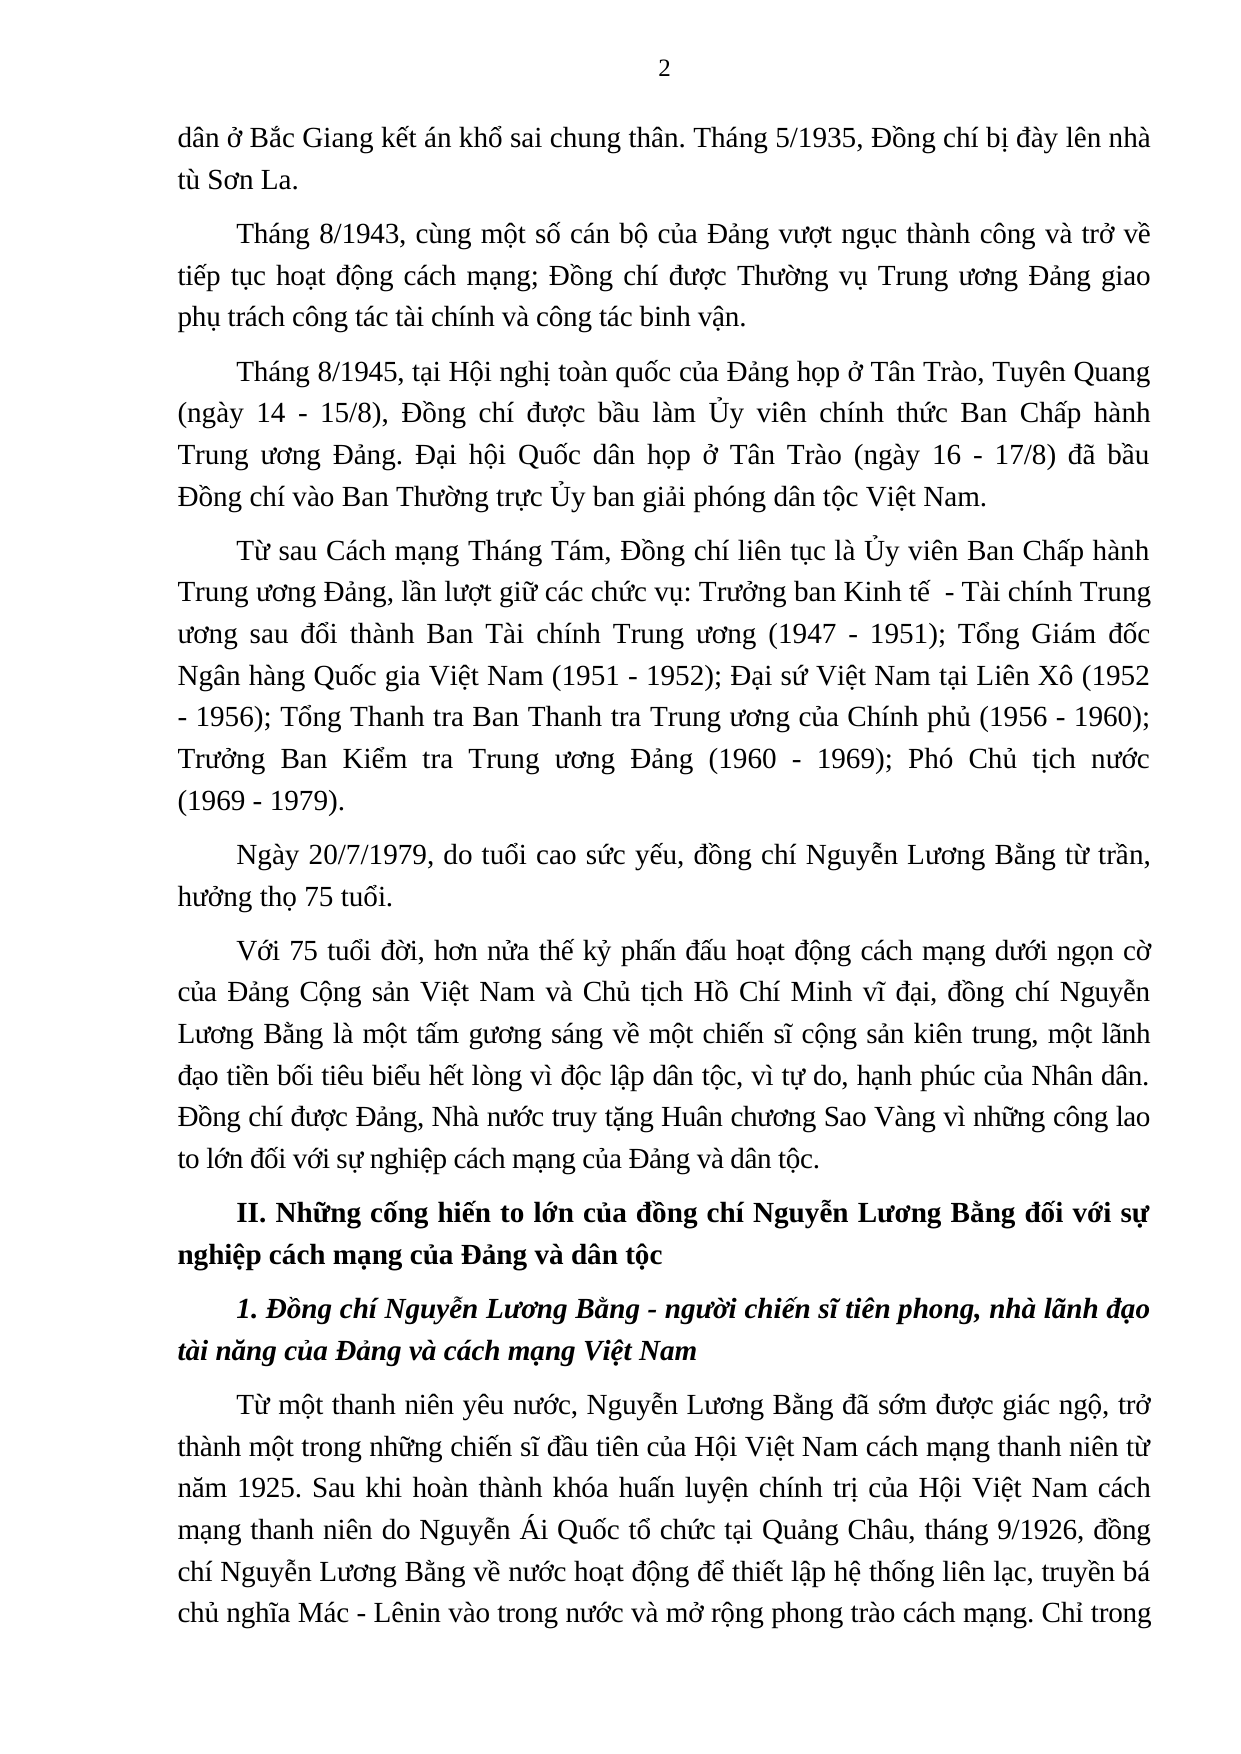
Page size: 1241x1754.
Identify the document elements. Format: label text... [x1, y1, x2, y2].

text 1. Đồng chí Nguyễn Lương Bằng - người chiến sĩ tiên phong, nhà lãnh đạo tài năng của Đảng và cách mạng Việt Nam [177, 1283, 1152, 1366]
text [177, 112, 1152, 196]
text Với 75 tuổi đời, hơn nửa thế kỷ phấn đấu hoạt động cách mạng dưới ngọn cờ của Đảng Cộng sản Việt Nam và Chủ tịch Hồ Chí Minh vĩ đại, đồng chí Nguyễn Lương Bằng là một tấm gương sáng về một chiến sĩ cộng sản kiên trung, một lãnh đạo tiền bối tiêu biểu hết lòng vì độc lập dân tộc, vì tự do, hạnh phúc của Nhân dân. Đồng chí được Đảng, Nhà nước truy tặng Huân chương Sao Vàng vì những công lao to lớn đối với sự nghiệp cách mạng của Đảng và dân tộc. [177, 925, 1152, 1175]
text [177, 1379, 1152, 1629]
text Tháng 8/1943, cùng một số cán bộ của Đảng vượt ngục thành công và trở về tiếp tục hoạt động cách mạng; Đồng chí được Thường vụ Trung ương Đảng giao phụ trách công tác tài chính và công tác binh vận. [177, 208, 1152, 333]
text Từ sau Cách mạng Tháng Tám, Đồng chí liên tục là Ủy viên Ban Chấp hành Trung ương Đảng, lần lượt giữ các chức vụ: Trưởng ban Kinh tế - Tài chính Trung ương sau đổi thành Ban Tài chính Trung ương (1947 - 1951); Tổng Giám đốc Ngân hàng Quốc gia Việt Nam (1951 - 1952); Đại sứ Việt Nam tại Liên Xô (1952 - 1956); Tổng Thanh tra Ban Thanh tra Trung ương của Chính phủ (1956 - 1960); Trưởng Ban Kiểm tra Trung ương Đảng (1960 - 1969); Phó Chủ tịch nước (1969 - 1979). [177, 525, 1152, 816]
text Ngày 20/7/1979, do tuổi cao sức yếu, đồng chí Nguyễn Lương Bằng từ trần, hưởng thọ 75 tuổi. [177, 829, 1152, 912]
text Tháng 8/1945, tại Hội nghị toàn quốc của Đảng họp ở Tân Trào, Tuyên Quang (ngày 14 - 15/8), Đồng chí được bầu làm Ủy viên chính thức Ban Chấp hành Trung ương Đảng. Đại hội Quốc dân họp ở Tân Trào (ngày 16 - 17/8) đã bầu Đồng chí vào Ban Thường trực Ủy ban giải phóng dân tộc Việt Nam. [177, 346, 1152, 512]
text II. Những cống hiến to lớn của đồng chí Nguyễn Lương Bằng đối với sự nghiệp cách mạng của Đảng và dân tộc [177, 1187, 1152, 1271]
